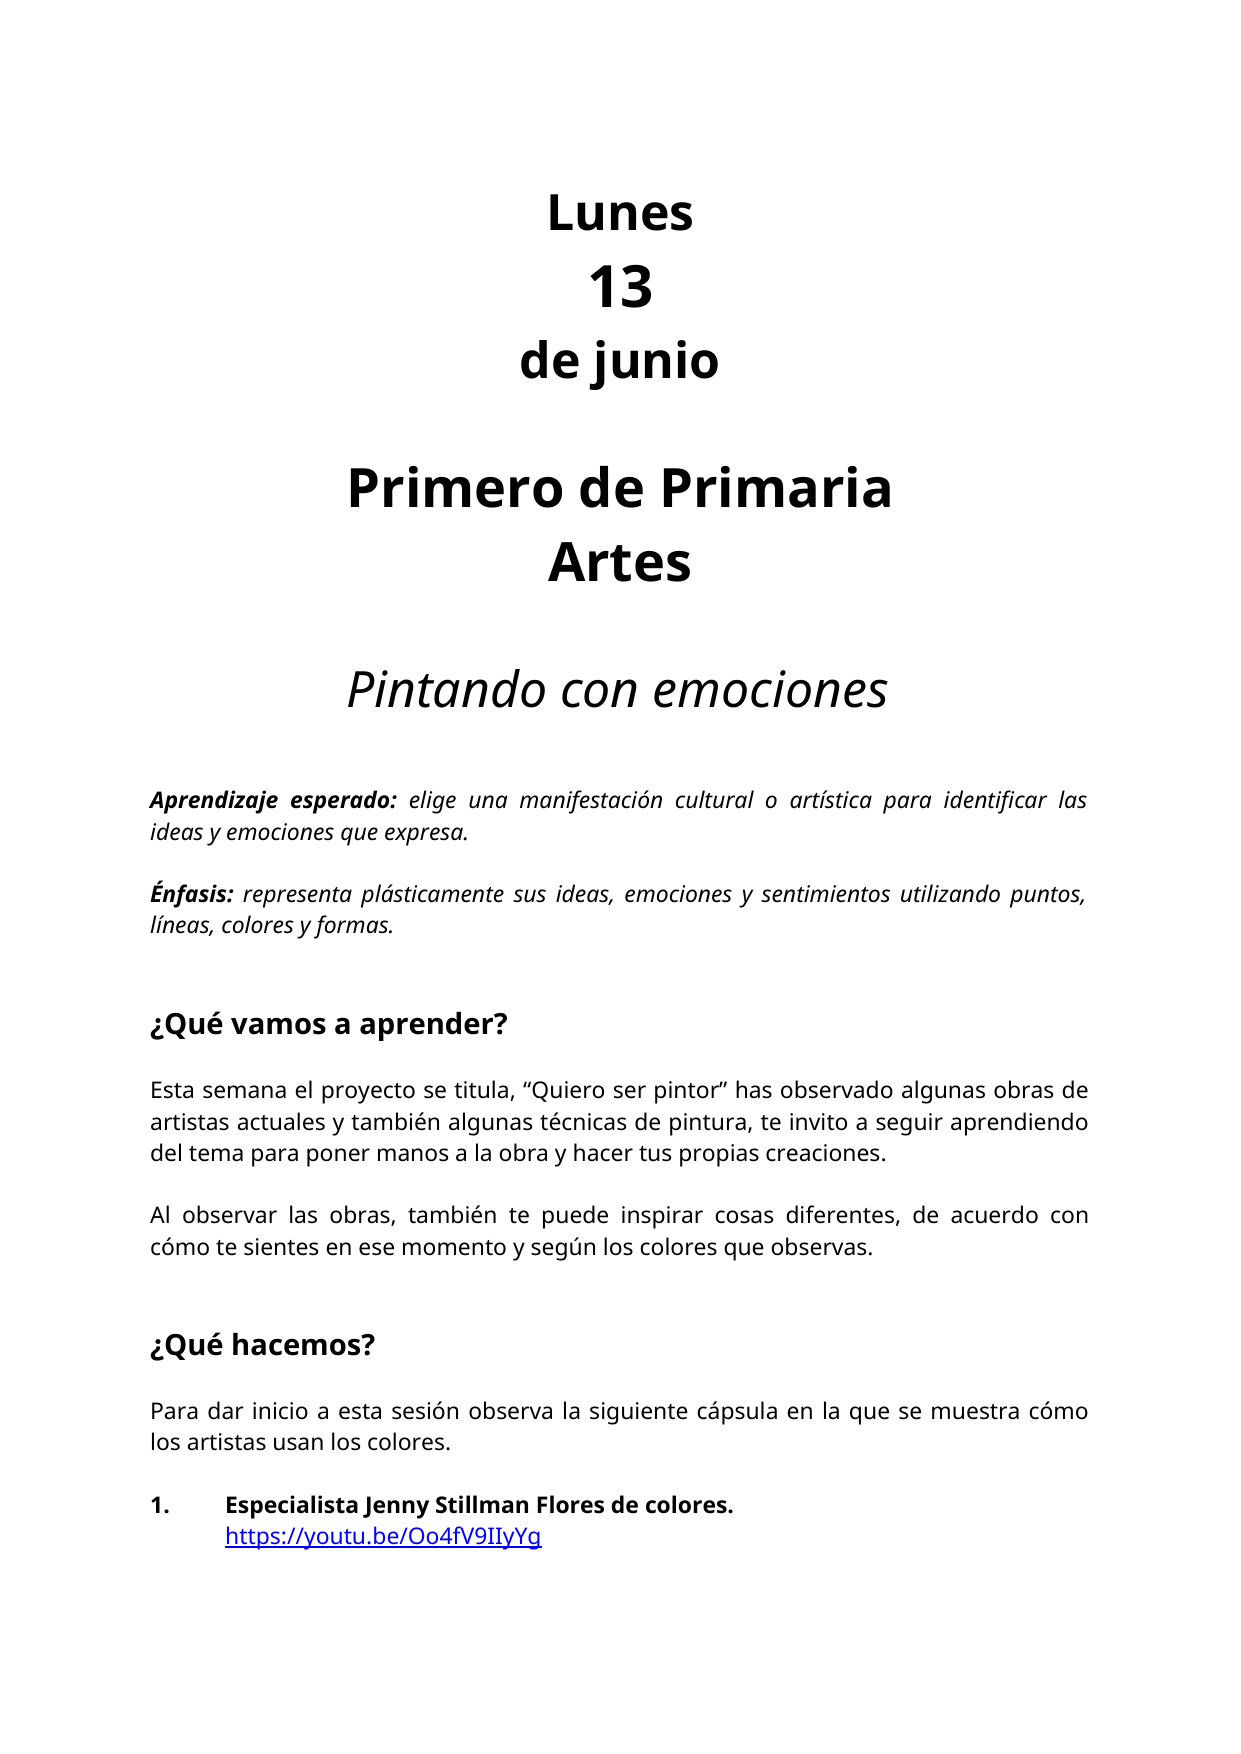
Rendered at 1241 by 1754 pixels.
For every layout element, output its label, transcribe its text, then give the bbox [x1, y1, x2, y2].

list Especialista Jenny Stillman Flores de colores. [150, 1489, 1090, 1520]
text 13 [150, 245, 1090, 325]
text Esta semana el proyecto se titula, “Quiero ser pintor” has observado algunas obras de artistas actuales y también algunas técnicas de pintura, te invito a seguir aprendiendo del tema para poner manos a la obra y hacer tus propias creaciones. [150, 1074, 1090, 1168]
text https://youtu.be/Oo4fV9IIyYg [225, 1520, 1090, 1551]
text Para dar inicio a esta sesión observa la siguiente cápsula en la que se muestra cómo los artistas usan los colores. [150, 1395, 1090, 1458]
text Lunes [150, 177, 1090, 245]
text Al observar las obras, también te puede inspirar cosas diferentes, de acuerdo con cómo te sientes en ese momento y según los colores que observas. [150, 1199, 1090, 1262]
text Aprendizaje esperado: elige una manifestación cultural o artística para identificar las ideas y emociones que expresa. [150, 784, 1090, 847]
text Pintando con emociones [150, 654, 1090, 722]
text ¿Qué vamos a aprender? [150, 1003, 1090, 1043]
text Artes [150, 523, 1090, 597]
text de junio [150, 325, 1090, 393]
text Primero de Primaria [150, 449, 1090, 523]
text ¿Qué hacemos? [150, 1324, 1090, 1364]
text Énfasis: representa plásticamente sus ideas, emociones y sentimientos utilizando puntos, líneas, colores y formas. [150, 878, 1090, 941]
